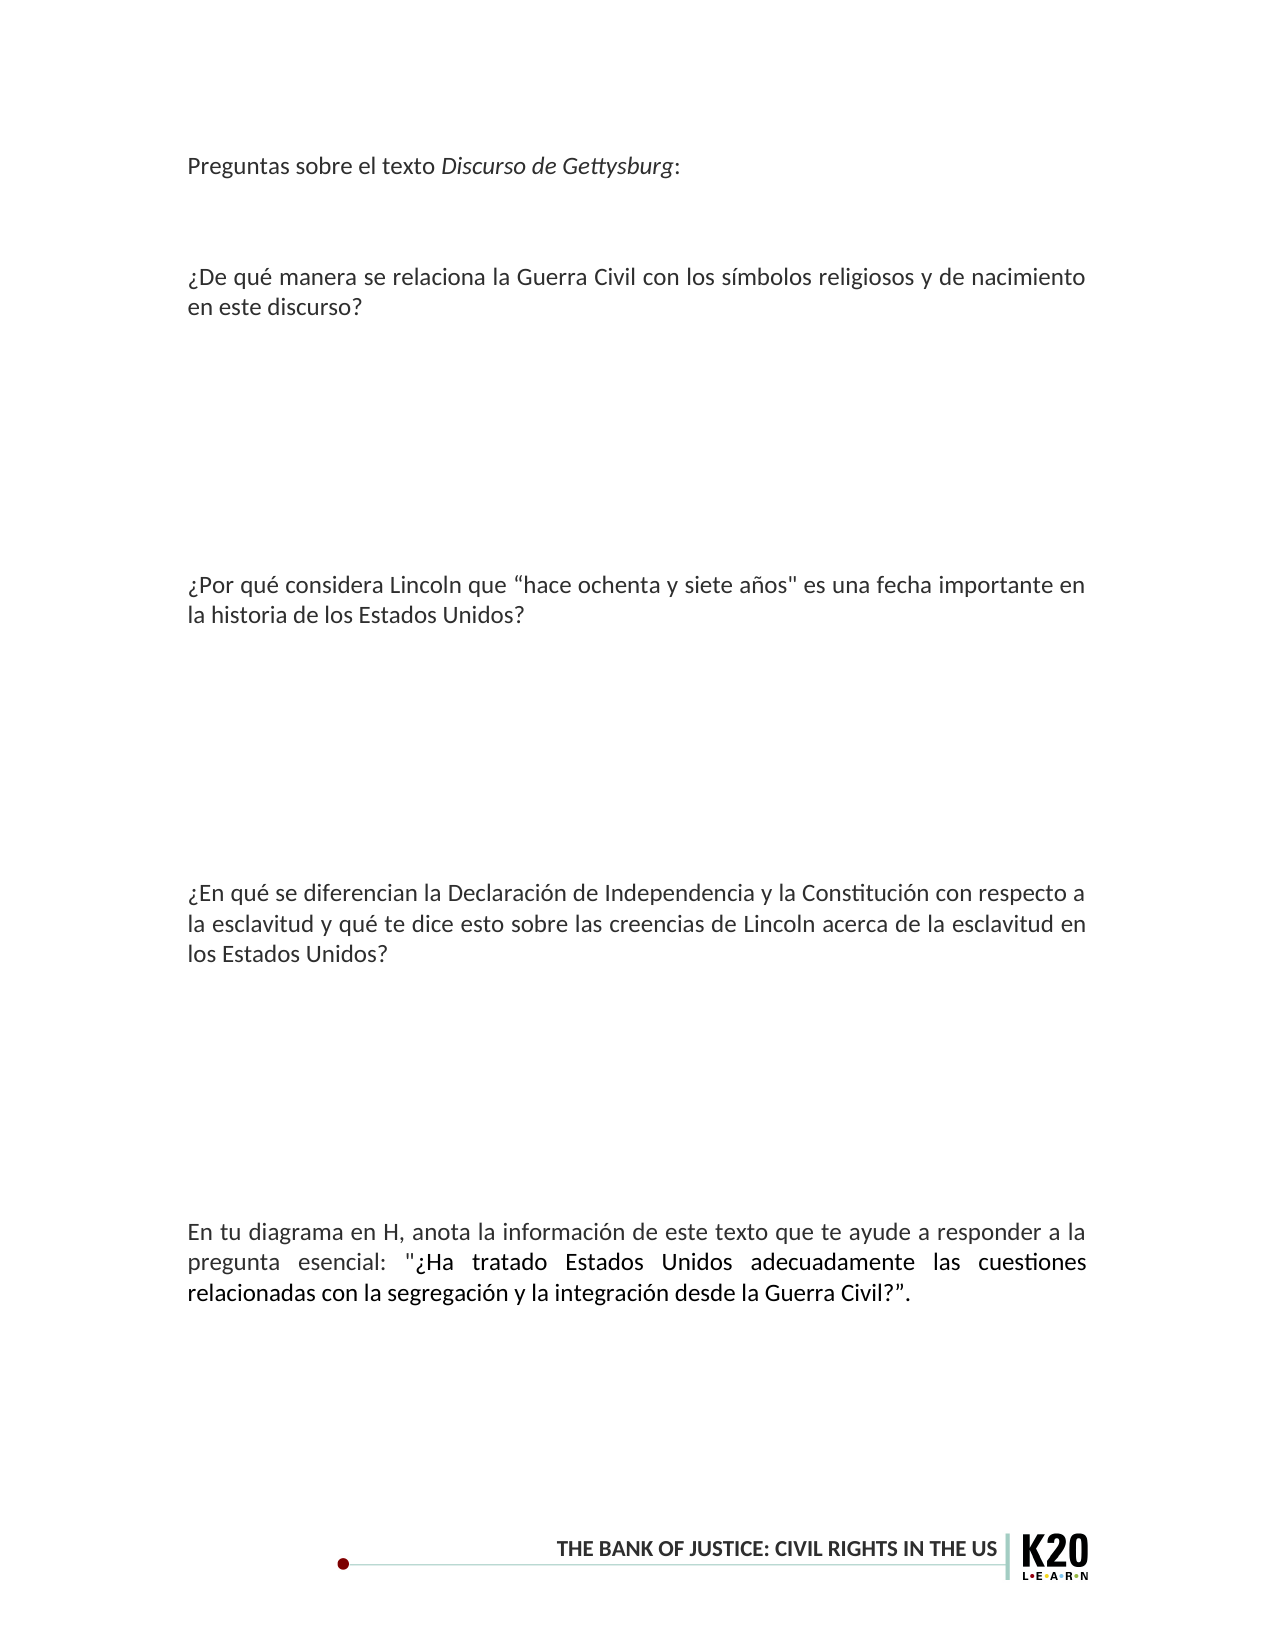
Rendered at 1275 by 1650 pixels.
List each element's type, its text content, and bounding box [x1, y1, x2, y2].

picture [337, 1530, 1088, 1583]
text ¿De qué manera se relaciona la Guerra Civil con los símbolos religiosos y de nacimiento en este discurso? [187, 261, 1087, 322]
text En tu diagrama en H, anota la información de este texto que te ayude a responder a la pregunta esencial: "¿Ha tratado Estados Unidos adecuadamente las cuestiones relacionadas con la segregación y la integración desde la Guerra Civil?”. [187, 1216, 1087, 1307]
text ¿En qué se diferencian la Declaración de Independencia y la Constitución con respecto a la esclavitud y qué te dice esto sobre las creencias de Lincoln acerca de la esclavitud en los Estados Unidos? [187, 877, 1087, 969]
text Preguntas sobre el texto Discurso de Gettysburg: [187, 150, 1087, 181]
text ¿Por qué considera Lincoln que “hace ochenta y siete años" es una fecha importante en la historia de los Estados Unidos? [187, 569, 1087, 630]
